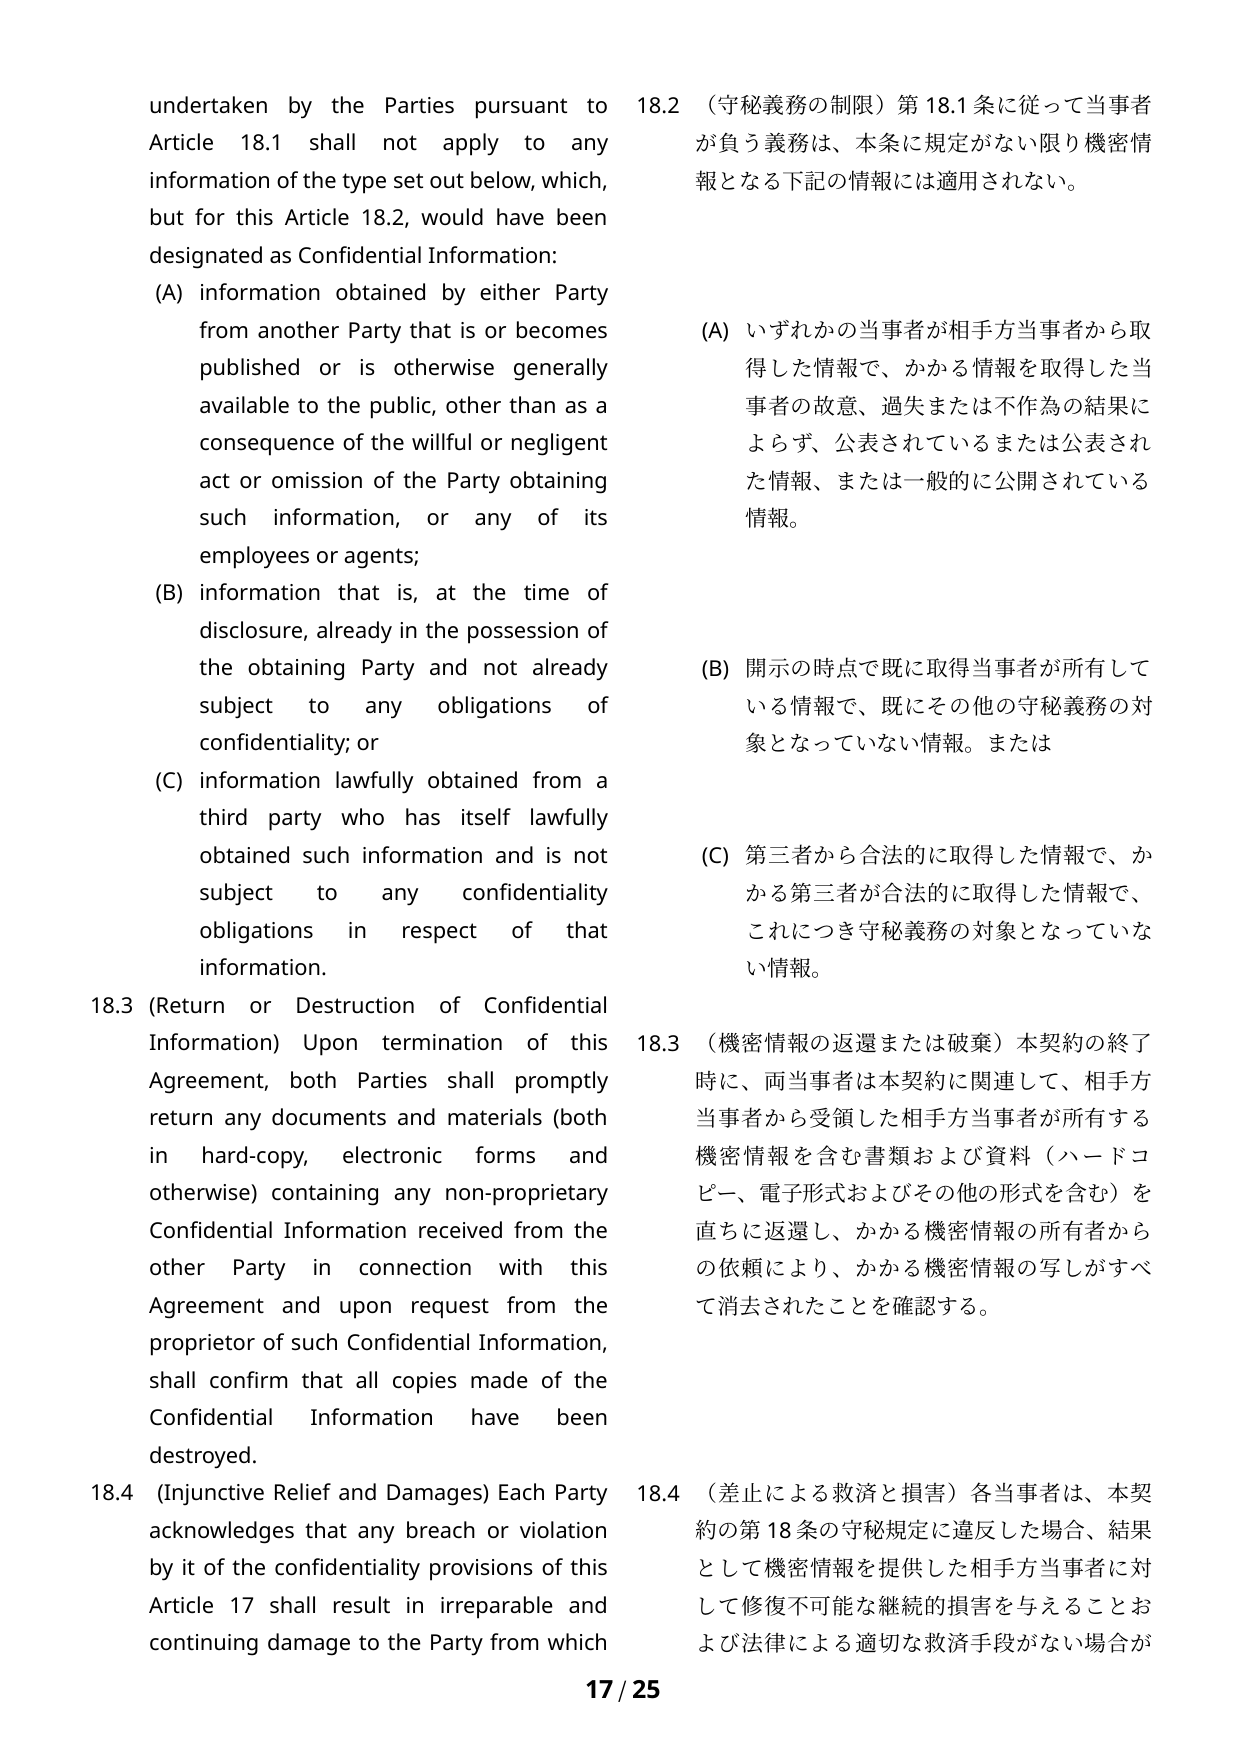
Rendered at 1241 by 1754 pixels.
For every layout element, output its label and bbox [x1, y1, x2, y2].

table_cell [75, 86, 619, 1661]
table_cell [620, 86, 1164, 1661]
